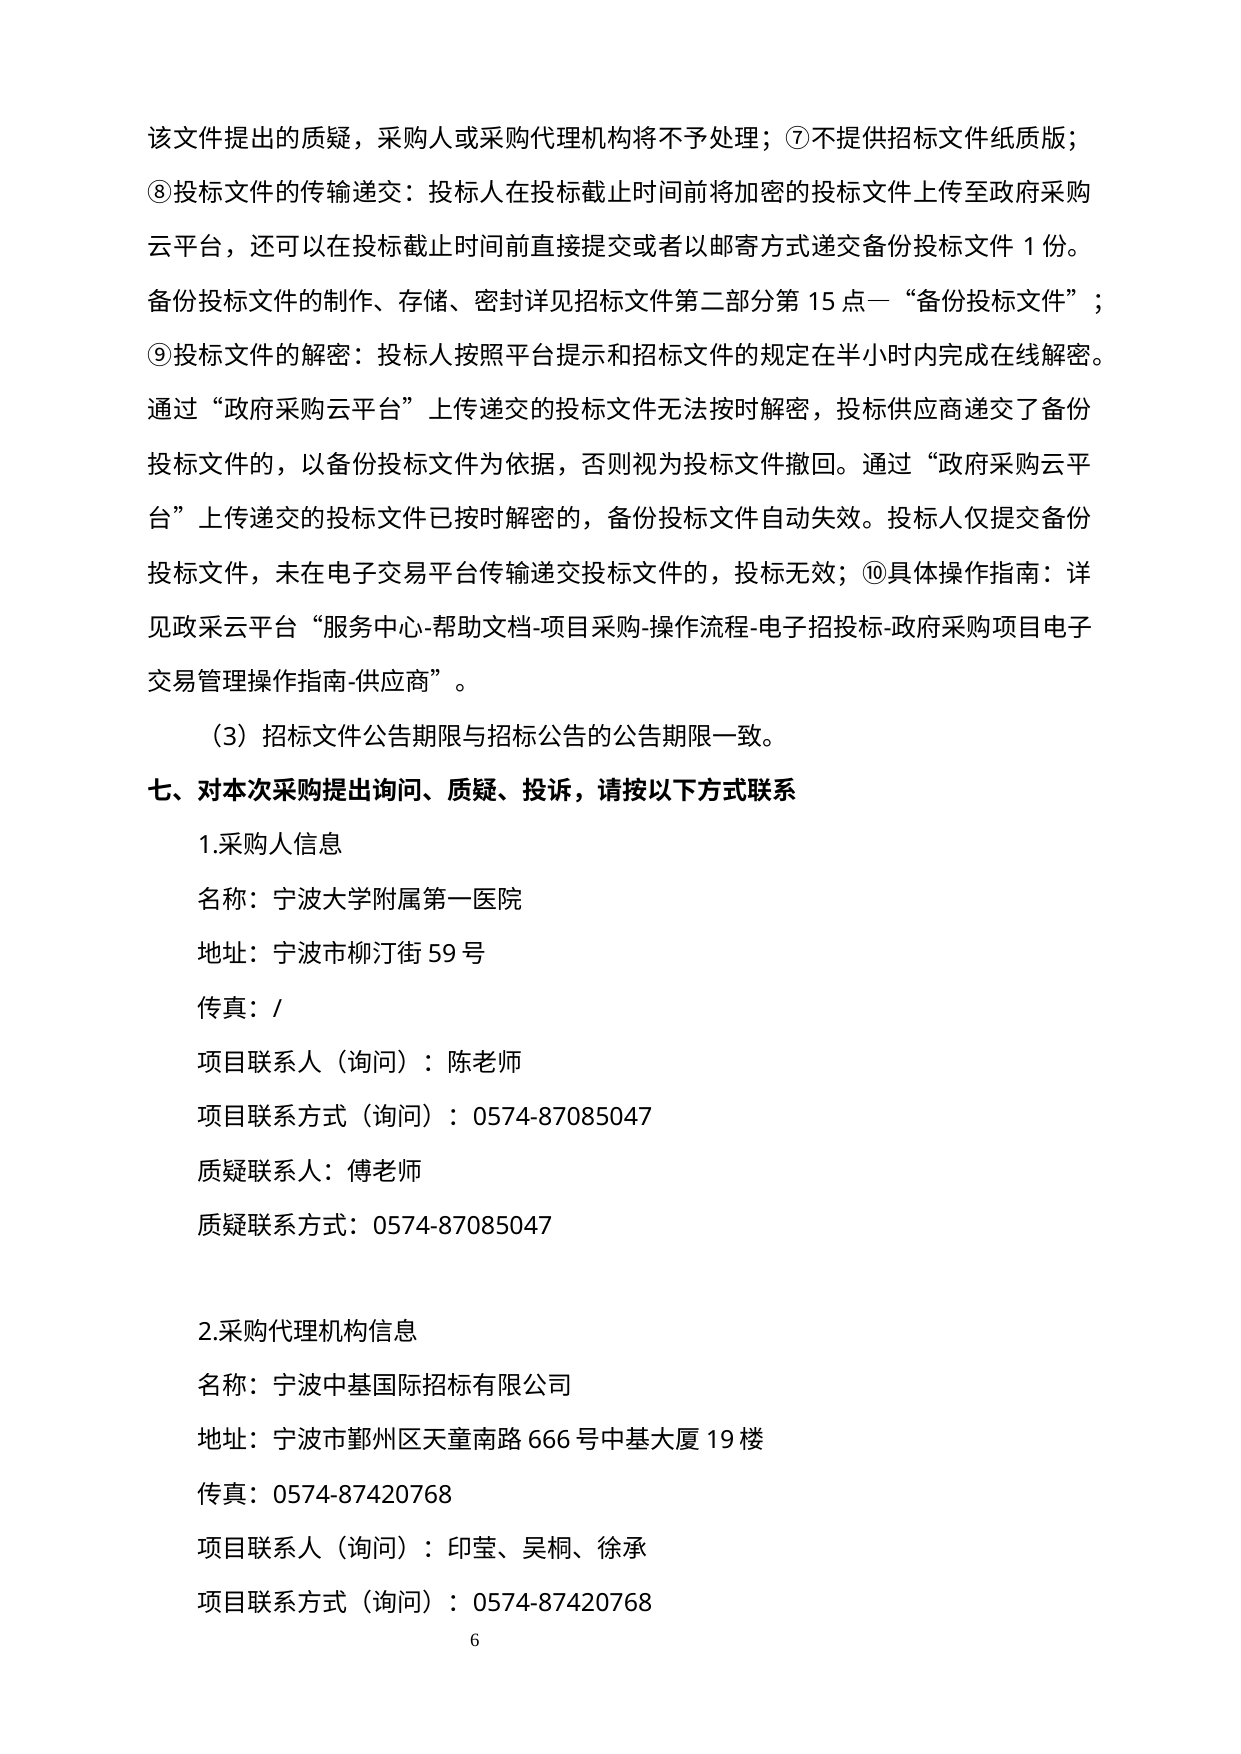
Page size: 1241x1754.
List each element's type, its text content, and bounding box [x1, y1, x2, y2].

text 七、对本次采购提出询问、质疑、投诉，请按以下方式联系 [148, 771, 1093, 807]
text 传真：0574-87420768 [148, 1474, 1093, 1510]
text 项目联系方式（询问）：0574-87420768 [148, 1583, 1093, 1619]
text 地址：宁波市柳汀街59号 [148, 934, 1093, 970]
text 名称：宁波大学附属第一医院 [148, 879, 1093, 916]
text 项目联系人（询问）：印莹、吴桐、徐承 [148, 1528, 1093, 1565]
text 传真：/ [148, 988, 1093, 1024]
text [148, 118, 1093, 698]
text 名称：宁波中基国际招标有限公司 [148, 1365, 1093, 1402]
text 2.采购代理机构信息 [148, 1311, 1093, 1347]
text 质疑联系方式：0574-87085047 [148, 1206, 1093, 1242]
text （3）招标文件公告期限与招标公告的公告期限一致。 [148, 716, 1093, 752]
text 项目联系人（询问）：陈老师 [148, 1042, 1093, 1079]
text 项目联系方式（询问）：0574-87085047 [148, 1097, 1093, 1133]
text 质疑联系人：傅老师 [148, 1151, 1093, 1187]
text 1.采购人信息 [148, 825, 1093, 861]
text 地址：宁波市鄞州区天童南路666号中基大厦19楼 [148, 1420, 1093, 1456]
